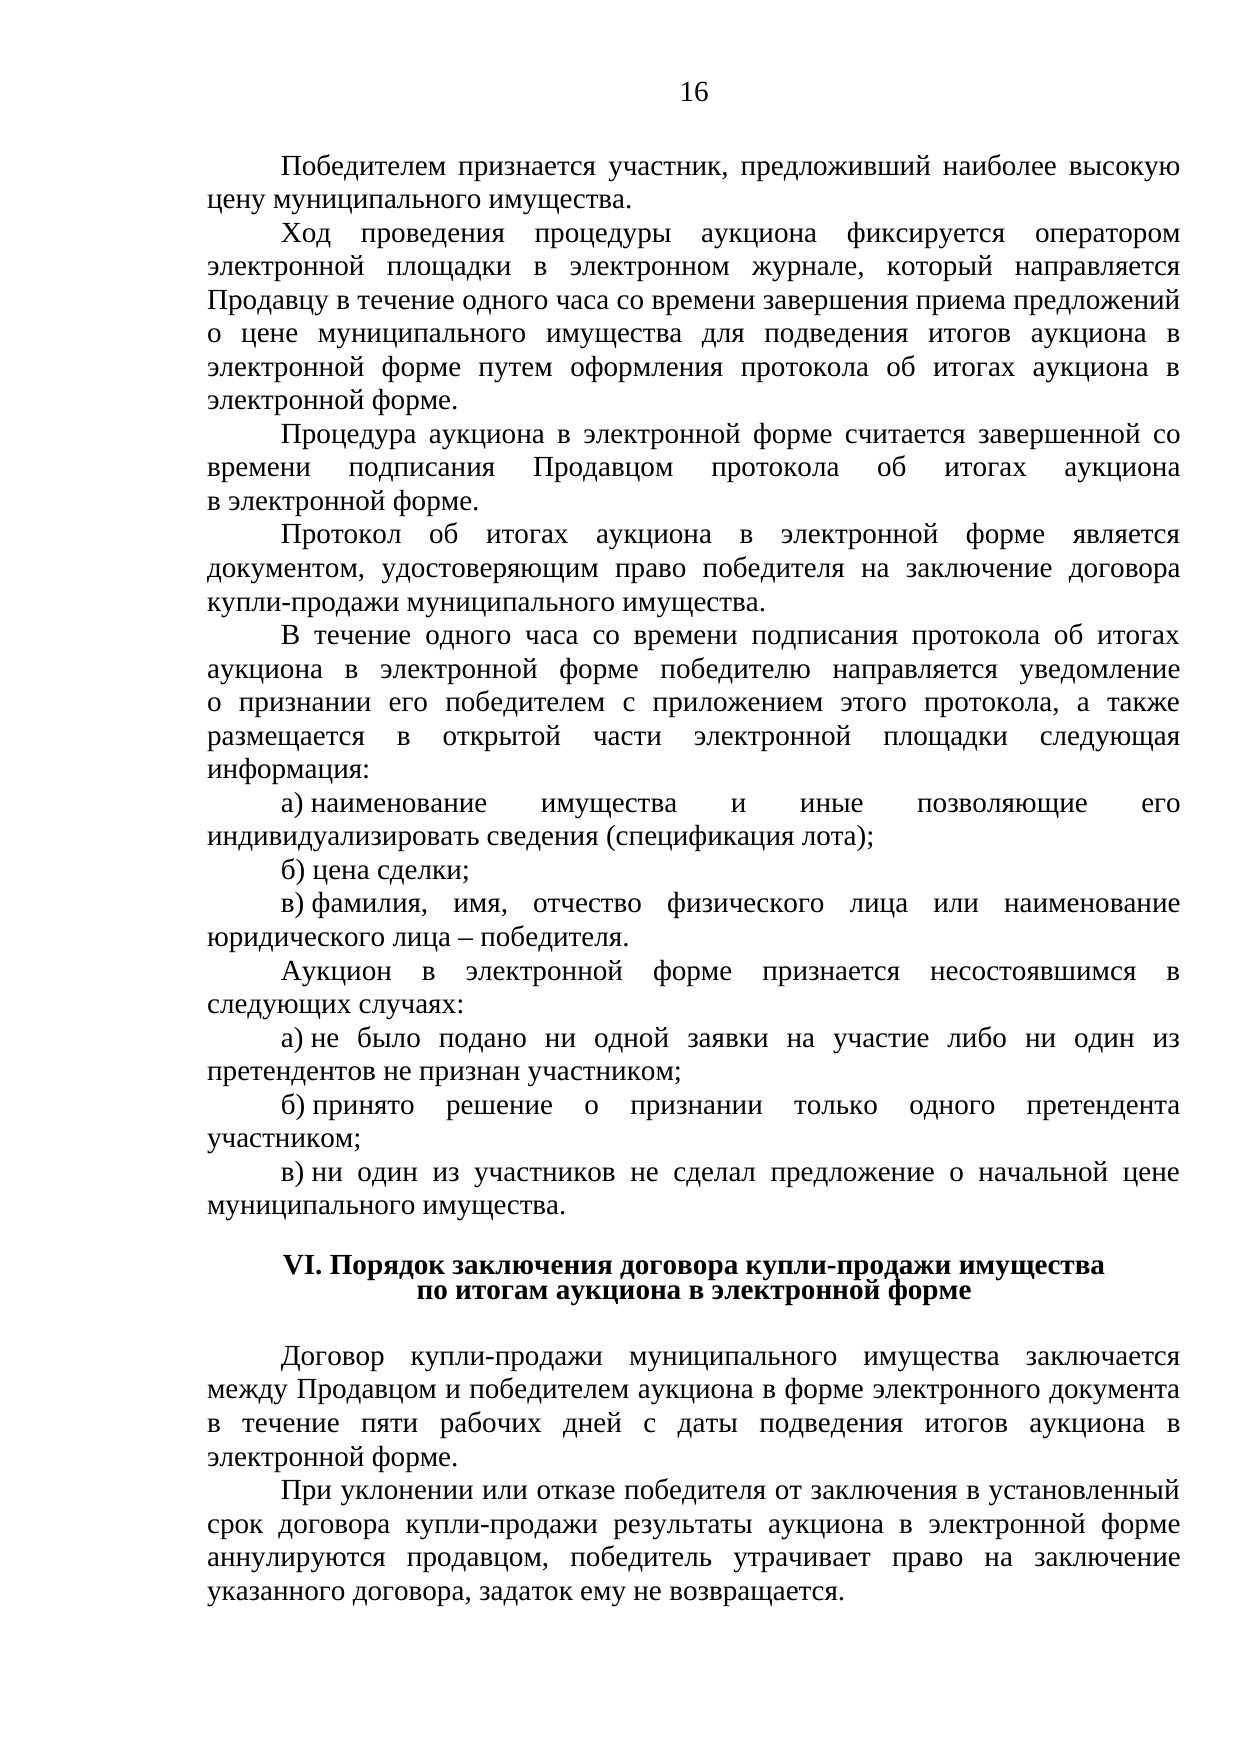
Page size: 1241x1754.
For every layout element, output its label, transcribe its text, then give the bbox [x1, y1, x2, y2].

text б) цена сделки; [207, 852, 1181, 886]
text Аукцион в электронной форме признается несостоявшимся в следующих случаях: [207, 953, 1181, 1020]
text а) наименование имущества и иные позволяющие его индивидуализировать сведения (спецификация лота); [207, 785, 1181, 852]
text Победителем признается участник, предложивший наиболее высокую цену муниципального имущества. [207, 148, 1181, 215]
text в) ни один из участников не сделал предложение о начальной цене муниципального имущества. [207, 1154, 1181, 1221]
text Ход проведения процедуры аукциона фиксируется оператором электронной площадки в электронном журнале, который направляется Продавцу в течение одного часа со времени завершения приема предложений о цене муниципального имущества для подведения итогов аукциона в электронной форме путем оформления протокола об итогах аукциона в электронной форме. [207, 215, 1181, 416]
text Процедура аукциона в электронной форме считается завершенной со времени подписания Продавцом протокола об итогах аукциона в электронной форме. [207, 416, 1181, 517]
text VI. Порядок заключения договора купли-продажи имущества [207, 1254, 1181, 1279]
text по итогам аукциона в электронной форме [207, 1279, 895, 1304]
text а) не было подано ни одной заявки на участие либо ни один из претендентов не признан участником; [207, 1020, 1181, 1087]
text В течение одного часа со времени подписания протокола об итогах аукциона в электронной форме победителю направляется уведомление о признании его победителем с приложением этого протокола, а также размещается в открытой части электронной площадки следующая информация: [207, 617, 1181, 785]
text в) фамилия, имя, отчество физического лица или наименование юридического лица – победителя. [207, 886, 1181, 953]
text При уклонении или отказе победителя от заключения в установленный срок договора купли-продажи результаты аукциона в электронной форме аннулируются продавцом, победитель утрачивает право на заключение указанного договора, задаток ему не возвращается. [207, 1472, 1181, 1606]
text б) принято решение о признании только одного претендента участником; [207, 1087, 1181, 1154]
text Протокол об итогах аукциона в электронной форме является документом, удостоверяющим право победителя на заключение договора купли-продажи муниципального имущества. [207, 517, 1181, 617]
text Договор купли-продажи муниципального имущества заключается между Продавцом и победителем аукциона в форме электронного документа в течение пяти рабочих дней с даты подведения итогов аукциона в электронной форме. [207, 1338, 1181, 1472]
text по итогам аукциона в электронной форме [899, 1279, 1181, 1304]
